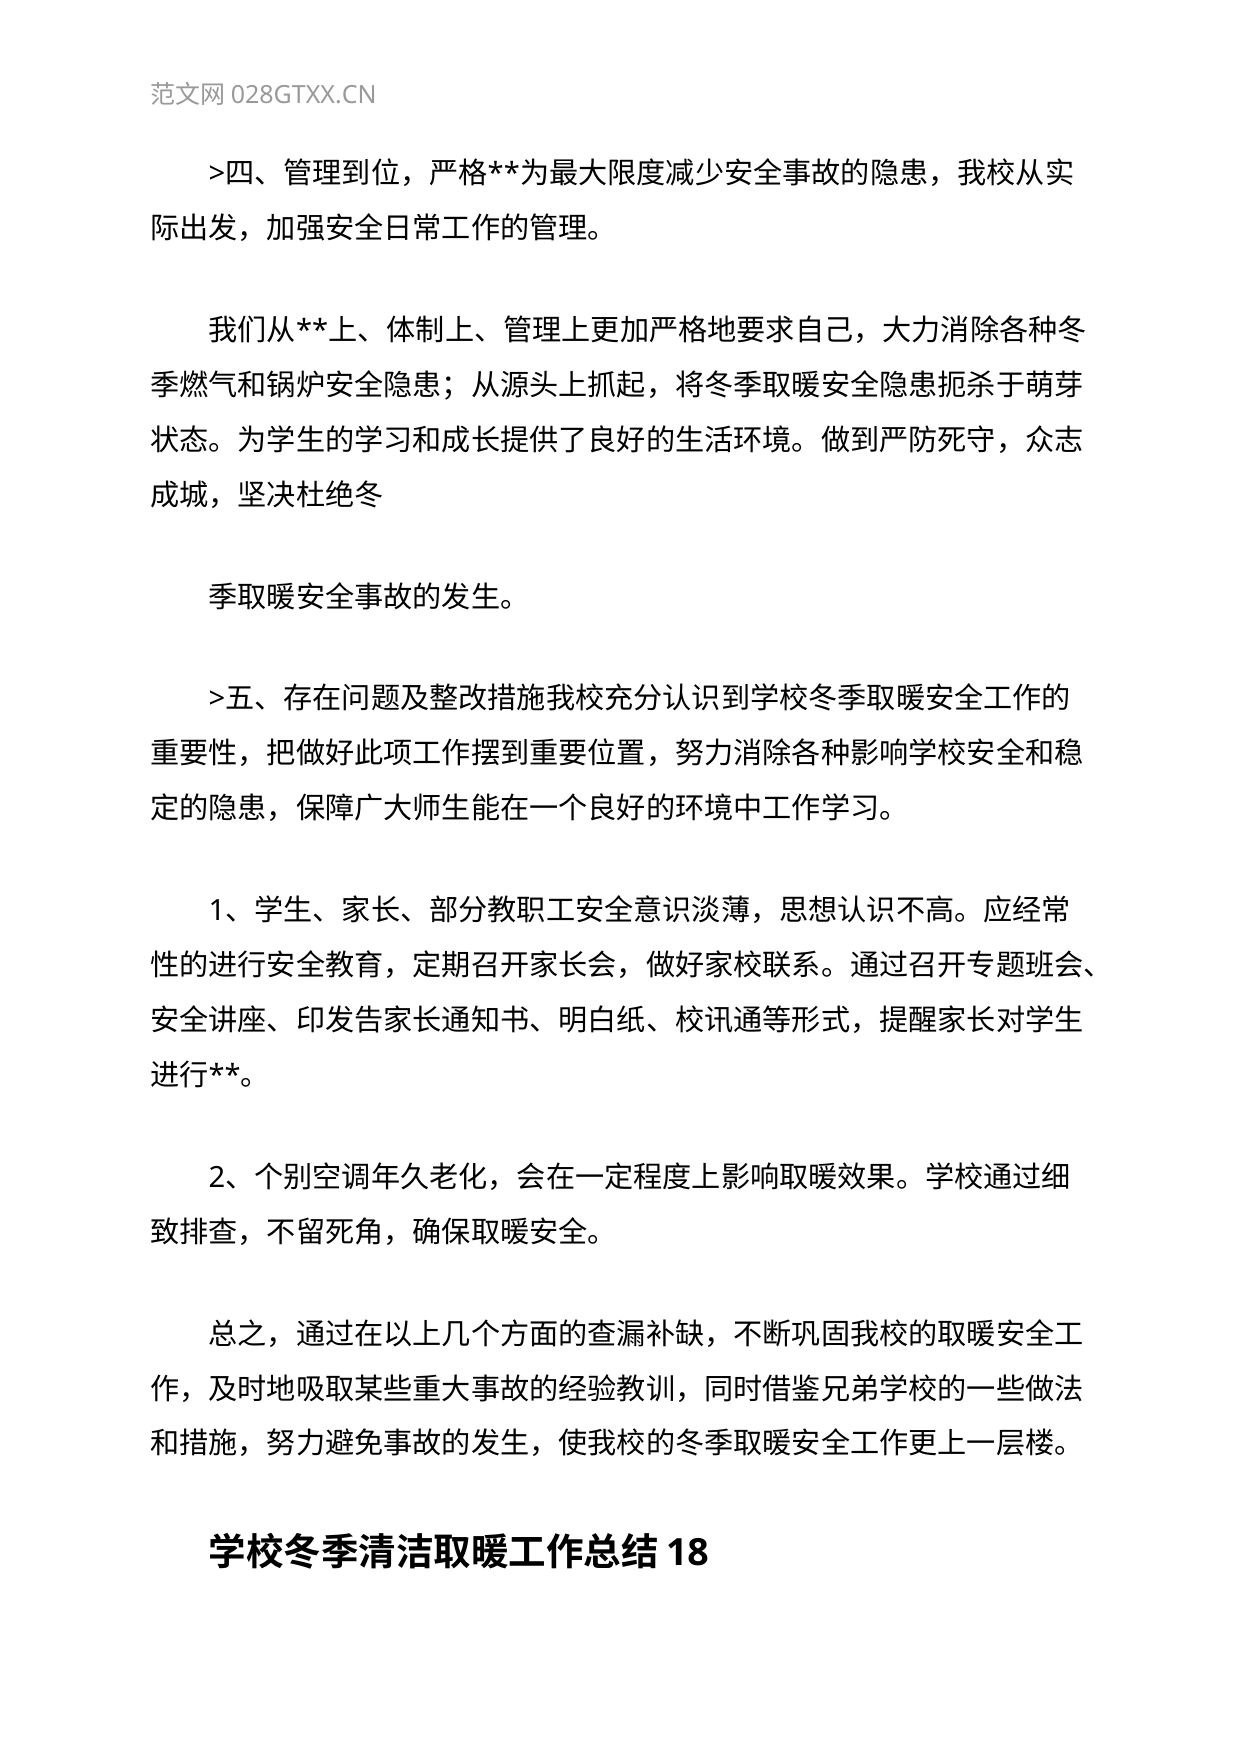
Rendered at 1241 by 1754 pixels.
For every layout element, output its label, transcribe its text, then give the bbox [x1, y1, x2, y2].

text 季取暖安全事故的发生。 [150, 573, 1090, 616]
text >五、存在问题及整改措施我校充分认识到学校冬季取暖安全工作的重要性，把做好此项工作摆到重要位置，努力消除各种影响学校安全和稳定的隐患，保障广大师生能在一个良好的环境中工作学习。 [150, 675, 1090, 827]
text 1、学生、家长、部分教职工安全意识淡薄，思想认识不高。应经常性的进行安全教育，定期召开家长会，做好家校联系。通过召开专题班会、安全讲座、印发告家长通知书、明白纸、校讯通等形式，提醒家长对学生进行**。 [150, 887, 1090, 1094]
text >四、管理到位，严格**为最大限度减少安全事故的隐患，我校从实际出发，加强安全日常工作的管理。 [150, 150, 1090, 247]
text 我们从**上、体制上、管理上更加严格地要求自己，大力消除各种冬季燃气和锅炉安全隐患；从源头上抓起，将冬季取暖安全隐患扼杀于萌芽状态。为学生的学习和成长提供了良好的生活环境。做到严防死守，众志成城，坚决杜绝冬 [150, 307, 1090, 514]
text 学校冬季清洁取暖工作总结18 [150, 1522, 1090, 1576]
text 总之，通过在以上几个方面的查漏补缺，不断巩固我校的取暖安全工作，及时地吸取某些重大事故的经验教训，同时借鉴兄弟学校的一些做法和措施，努力避免事故的发生，使我校的冬季取暖安全工作更上一层楼。 [150, 1310, 1090, 1462]
text 2、个别空调年久老化，会在一定程度上影响取暖效果。学校通过细致排查，不留死角，确保取暖安全。 [150, 1153, 1090, 1251]
